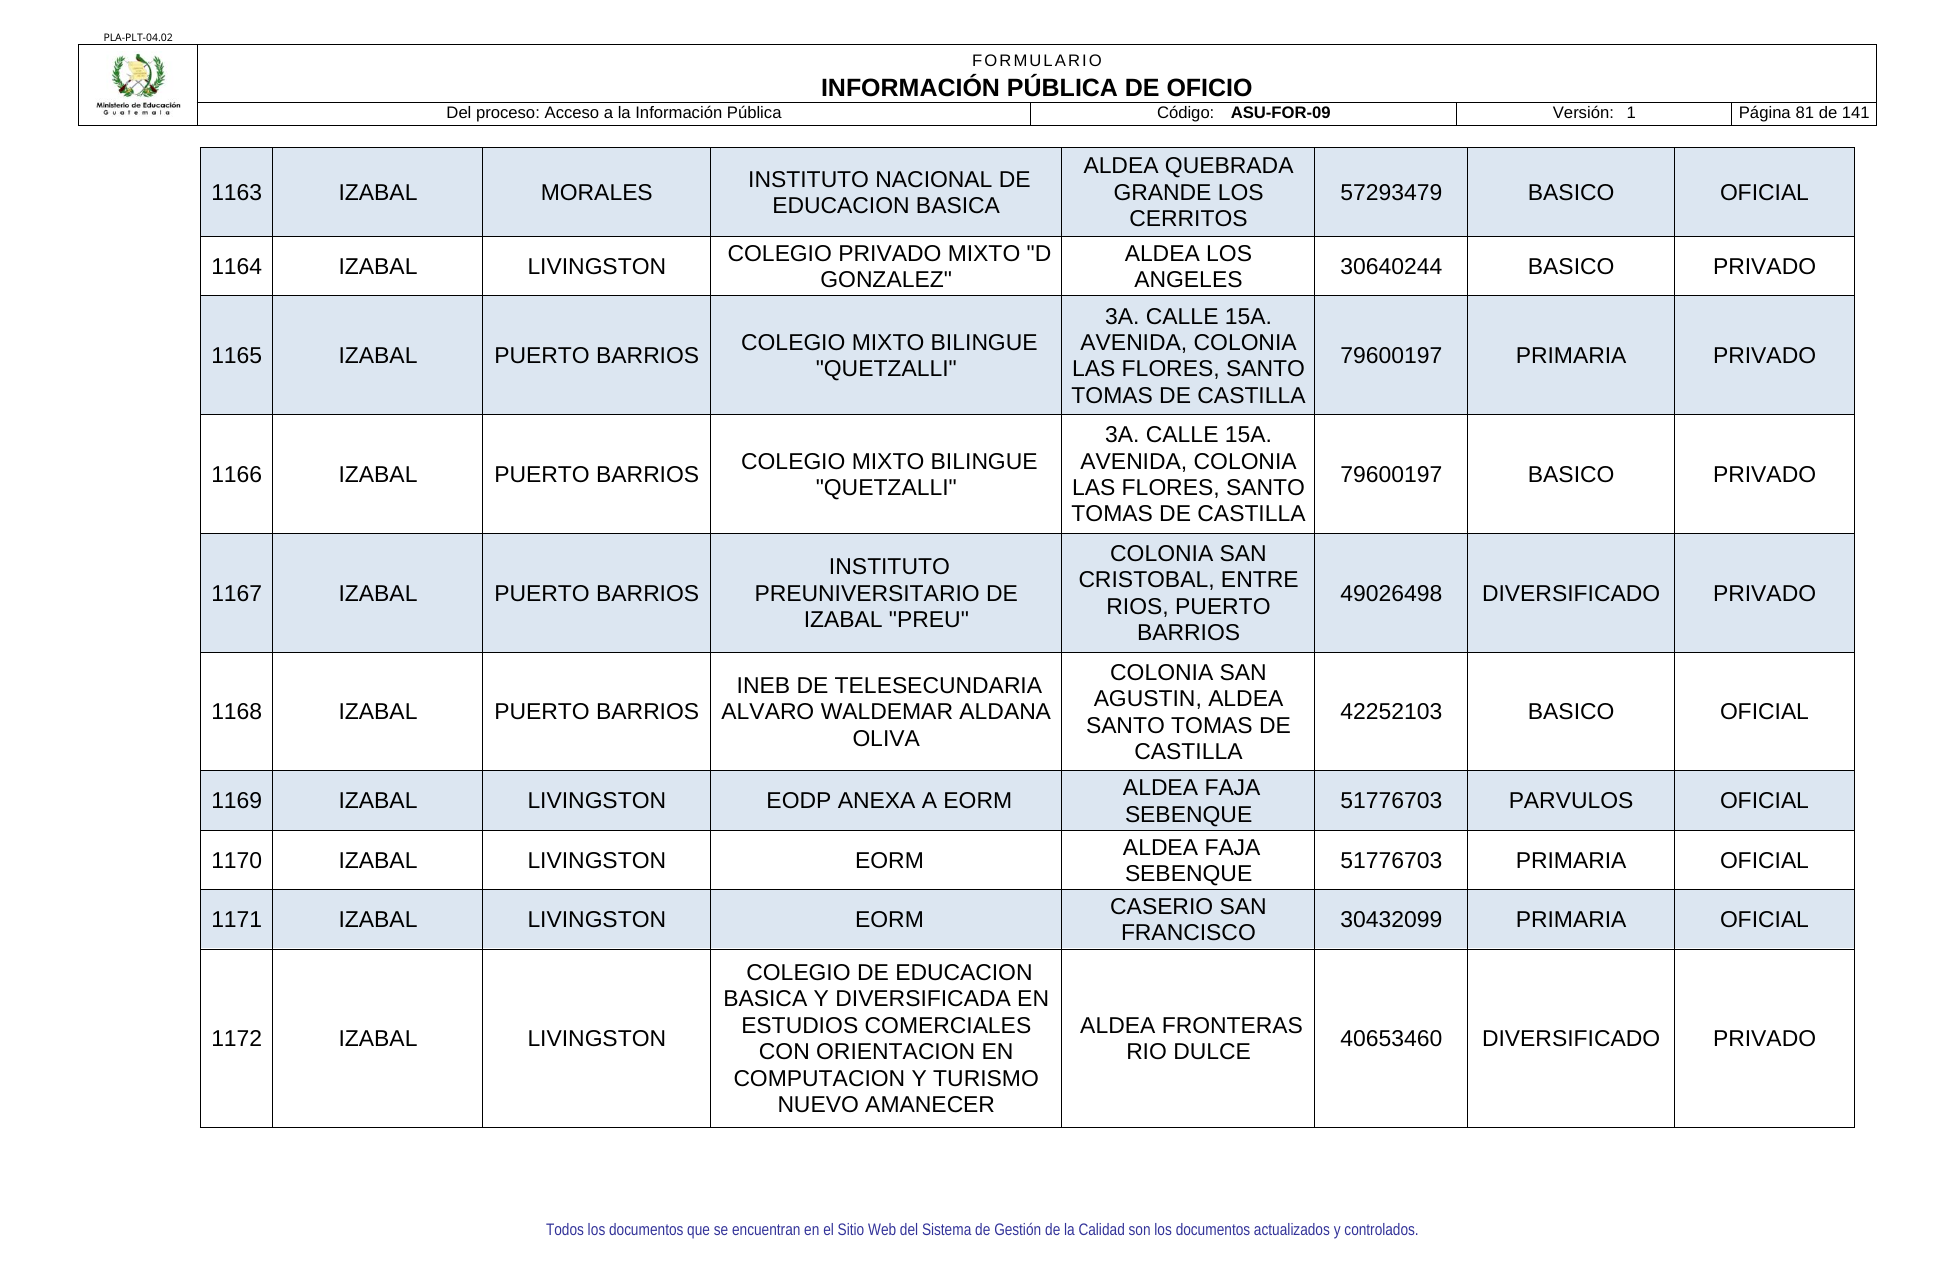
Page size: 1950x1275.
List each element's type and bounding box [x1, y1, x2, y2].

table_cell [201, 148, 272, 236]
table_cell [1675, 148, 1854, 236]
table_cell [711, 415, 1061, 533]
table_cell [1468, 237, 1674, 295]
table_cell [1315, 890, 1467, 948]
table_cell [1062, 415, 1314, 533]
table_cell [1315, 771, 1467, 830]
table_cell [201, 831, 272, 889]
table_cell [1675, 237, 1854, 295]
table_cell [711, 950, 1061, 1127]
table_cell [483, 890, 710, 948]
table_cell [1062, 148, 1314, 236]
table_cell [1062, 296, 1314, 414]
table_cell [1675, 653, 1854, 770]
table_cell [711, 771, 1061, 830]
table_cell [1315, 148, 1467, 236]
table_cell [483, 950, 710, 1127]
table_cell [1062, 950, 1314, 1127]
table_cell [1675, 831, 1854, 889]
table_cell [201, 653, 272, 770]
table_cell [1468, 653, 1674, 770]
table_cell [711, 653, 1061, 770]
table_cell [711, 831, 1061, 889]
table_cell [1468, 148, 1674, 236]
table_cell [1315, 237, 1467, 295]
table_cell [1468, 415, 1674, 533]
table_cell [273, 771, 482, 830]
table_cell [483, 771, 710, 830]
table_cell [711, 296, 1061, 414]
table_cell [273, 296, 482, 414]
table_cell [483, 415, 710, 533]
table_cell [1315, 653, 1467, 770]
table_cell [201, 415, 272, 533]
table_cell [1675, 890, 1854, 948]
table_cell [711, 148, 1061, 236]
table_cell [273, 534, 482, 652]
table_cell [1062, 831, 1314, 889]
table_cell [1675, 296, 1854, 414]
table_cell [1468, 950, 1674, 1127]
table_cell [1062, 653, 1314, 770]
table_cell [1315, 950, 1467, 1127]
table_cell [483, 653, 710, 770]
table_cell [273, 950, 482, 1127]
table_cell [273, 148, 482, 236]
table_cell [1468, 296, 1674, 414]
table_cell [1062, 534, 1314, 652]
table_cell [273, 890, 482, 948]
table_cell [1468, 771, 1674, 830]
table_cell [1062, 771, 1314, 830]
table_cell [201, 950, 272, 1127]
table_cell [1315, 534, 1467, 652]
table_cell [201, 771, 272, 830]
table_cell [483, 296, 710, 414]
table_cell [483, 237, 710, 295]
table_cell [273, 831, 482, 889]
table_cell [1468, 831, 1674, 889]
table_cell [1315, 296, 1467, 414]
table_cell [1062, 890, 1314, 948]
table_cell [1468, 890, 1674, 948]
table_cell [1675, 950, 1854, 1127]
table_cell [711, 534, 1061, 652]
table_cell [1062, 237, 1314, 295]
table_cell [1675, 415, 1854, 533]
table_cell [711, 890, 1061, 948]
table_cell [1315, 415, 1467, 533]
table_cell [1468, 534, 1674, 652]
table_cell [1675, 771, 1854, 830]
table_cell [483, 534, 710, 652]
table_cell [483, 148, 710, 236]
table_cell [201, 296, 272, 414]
picture [95, 51, 181, 117]
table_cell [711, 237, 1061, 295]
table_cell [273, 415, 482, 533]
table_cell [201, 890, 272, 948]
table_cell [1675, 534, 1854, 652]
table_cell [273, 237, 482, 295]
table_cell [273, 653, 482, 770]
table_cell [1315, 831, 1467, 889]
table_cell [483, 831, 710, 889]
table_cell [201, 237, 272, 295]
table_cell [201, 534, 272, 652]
